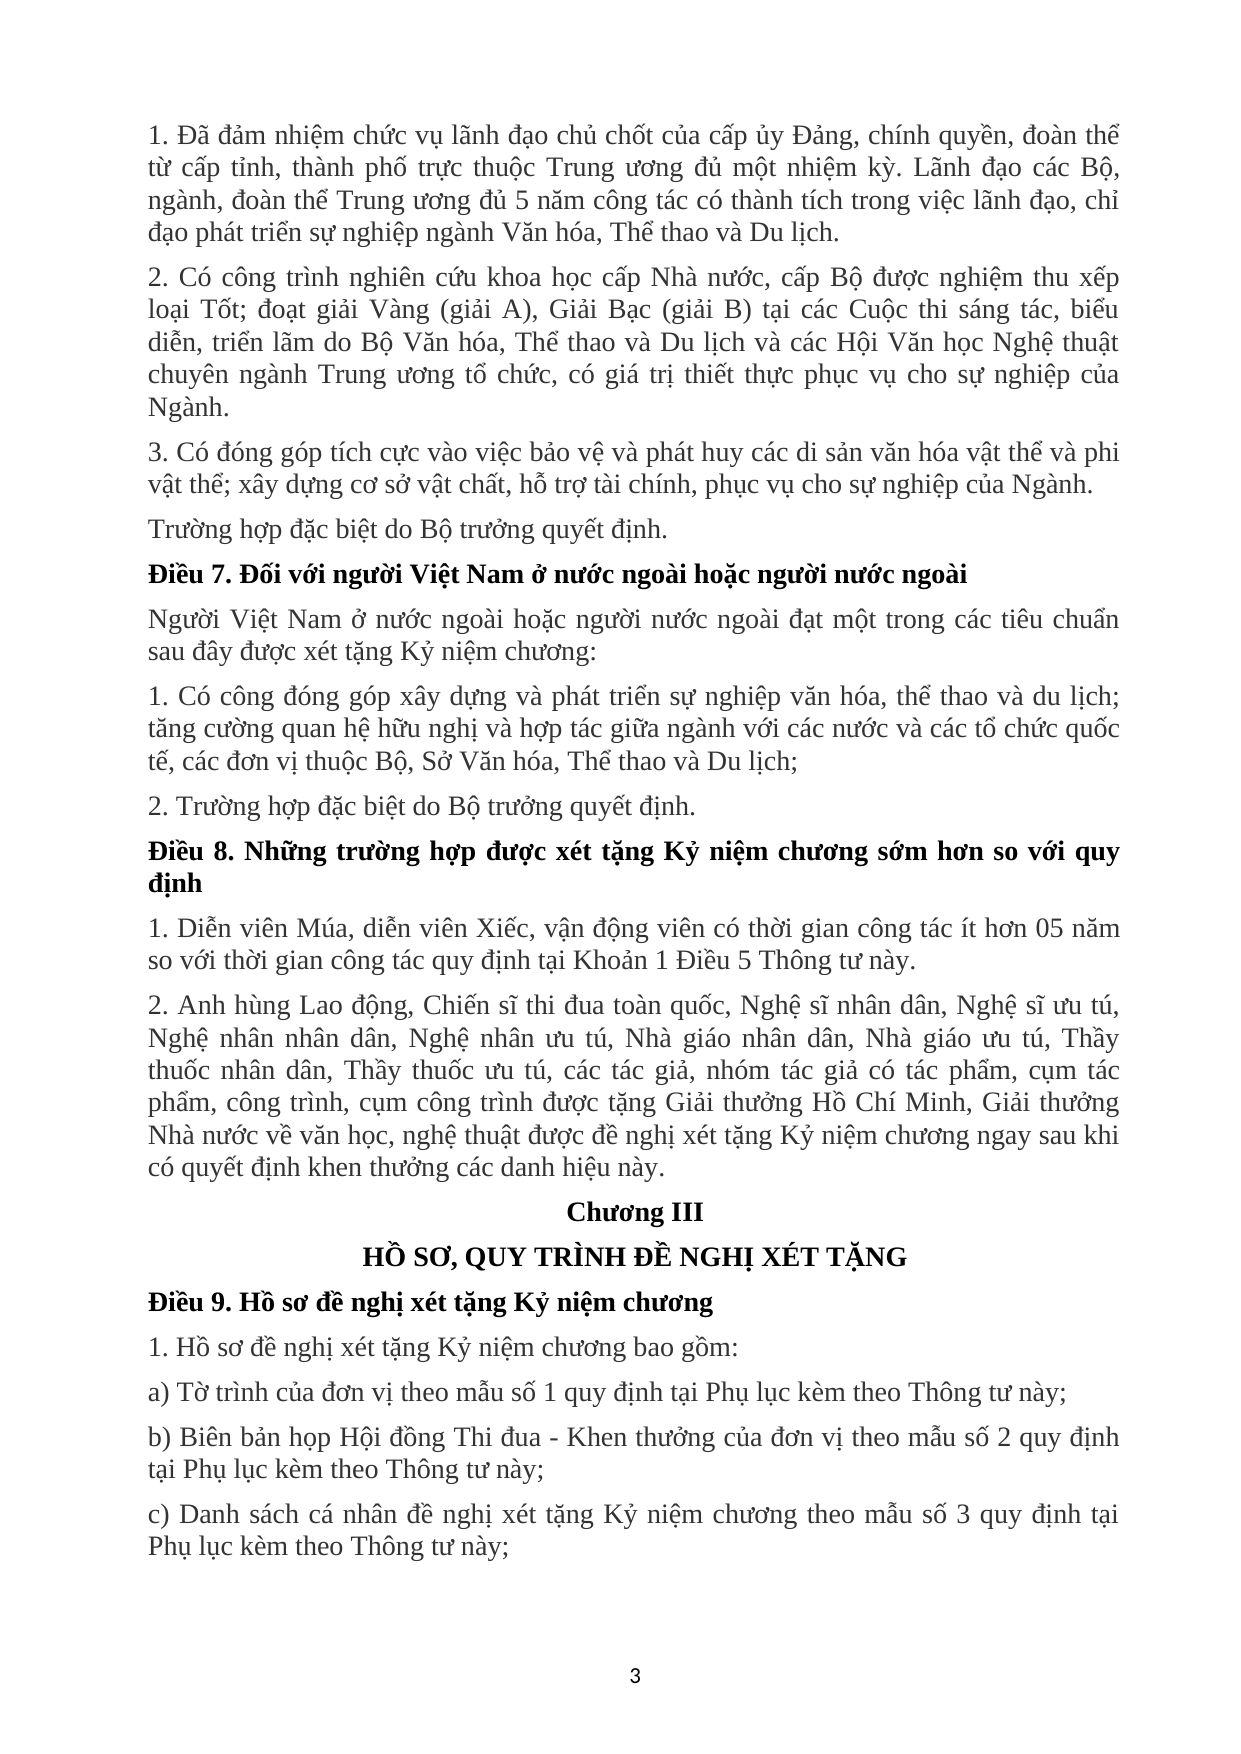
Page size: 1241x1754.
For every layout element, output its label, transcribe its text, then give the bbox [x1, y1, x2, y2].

text 1. Diễn viên Múa, diễn viên Xiếc, vận động viên có thời gian công tác ít hơn 05 năm so với thời gian công tác quy định tại Khoản 1 Điều 5 Thông tư này. [148, 911, 1122, 976]
text b) Biên bản họp Hội đồng Thi đua - Khen thưởng của đơn vị theo mẫu số 2 quy định tại Phụ lục kèm theo Thông tư này; [148, 1419, 1122, 1484]
text Điều 7. Đối với người Việt Nam ở nước ngoài hoặc người nước ngoài [148, 557, 1122, 589]
text c) Danh sách cá nhân đề nghị xét tặng Kỷ niệm chương theo mẫu số 3 quy định tại Phụ lục kèm theo Thông tư này; [148, 1497, 1122, 1562]
text 1. Đã đảm nhiệm chức vụ lãnh đạo chủ chốt của cấp ủy Đảng, chính quyền, đoàn thể từ cấp tỉnh, thành phố trực thuộc Trung ương đủ một nhiệm kỳ. Lãnh đạo các Bộ, ngành, đoàn thể Trung ương đủ 5 năm công tác có thành tích trong việc lãnh đạo, chỉ đạo phát triển sự nghiệp ngành Văn hóa, Thể thao và Du lịch. [148, 118, 1122, 248]
text 2. Anh hùng Lao động, Chiến sĩ thi đua toàn quốc, Nghệ sĩ nhân dân, Nghệ sĩ ưu tú, Nghệ nhân nhân dân, Nghệ nhân ưu tú, Nhà giáo nhân dân, Nhà giáo ưu tú, Thầy thuốc nhân dân, Thầy thuốc ưu tú, các tác giả, nhóm tác giả có tác phẩm, cụm tác phẩm, công trình, cụm công trình được tặng Giải thưởng Hồ Chí Minh, Giải thưởng Nhà nước về văn học, nghệ thuật được đề nghị xét tặng Kỷ niệm chương ngay sau khi có quyết định khen thưởng các danh hiệu này. [148, 988, 1122, 1183]
text Điều 9. Hồ sơ đề nghị xét tặng Kỷ niệm chương [148, 1285, 1122, 1317]
text 1. Có công đóng góp xây dựng và phát triển sự nghiệp văn hóa, thể thao và du lịch; tăng cường quan hệ hữu nghị và hợp tác giữa ngành với các nước và các tổ chức quốc tế, các đơn vị thuộc Bộ, Sở Văn hóa, Thể thao và Du lịch; [148, 679, 1122, 776]
text 3. Có đóng góp tích cực vào việc bảo vệ và phát huy các di sản văn hóa vật thể và phi vật thể; xây dựng cơ sở vật chất, hỗ trợ tài chính, phục vụ cho sự nghiệp của Ngành. [148, 435, 1122, 499]
text Điều 8. Những trường hợp được xét tặng Kỷ niệm chương sớm hơn so với quy định [148, 834, 1122, 898]
text Trường hợp đặc biệt do Bộ trưởng quyết định. [148, 512, 1122, 544]
text 2. Có công trình nghiên cứu khoa học cấp Nhà nước, cấp Bộ được nghiệm thu xếp loại Tốt; đoạt giải Vàng (giải A), Giải Bạc (giải B) tại các Cuộc thi sáng tác, biểu diễn, triển lãm do Bộ Văn hóa, Thể thao và Du lịch và các Hội Văn học Nghệ thuật chuyên ngành Trung ương tổ chức, có giá trị thiết thực phục vụ cho sự nghiệp của Ngành. [148, 260, 1122, 422]
text 1. Hồ sơ đề nghị xét tặng Kỷ niệm chương bao gồm: [148, 1330, 1122, 1362]
text HỒ SƠ, QUY TRÌNH ĐỀ NGHỊ XÉT TẶNG [148, 1240, 1122, 1272]
text Chương III [148, 1195, 1122, 1227]
text Người Việt Nam ở nước ngoài hoặc người nước ngoài đạt một trong các tiêu chuẩn sau đây được xét tặng Kỷ niệm chương: [148, 602, 1122, 667]
text a) Tờ trình của đơn vị theo mẫu số 1 quy định tại Phụ lục kèm theo Thông tư này; [148, 1375, 1122, 1407]
text 2. Trường hợp đặc biệt do Bộ trưởng quyết định. [148, 789, 1122, 821]
